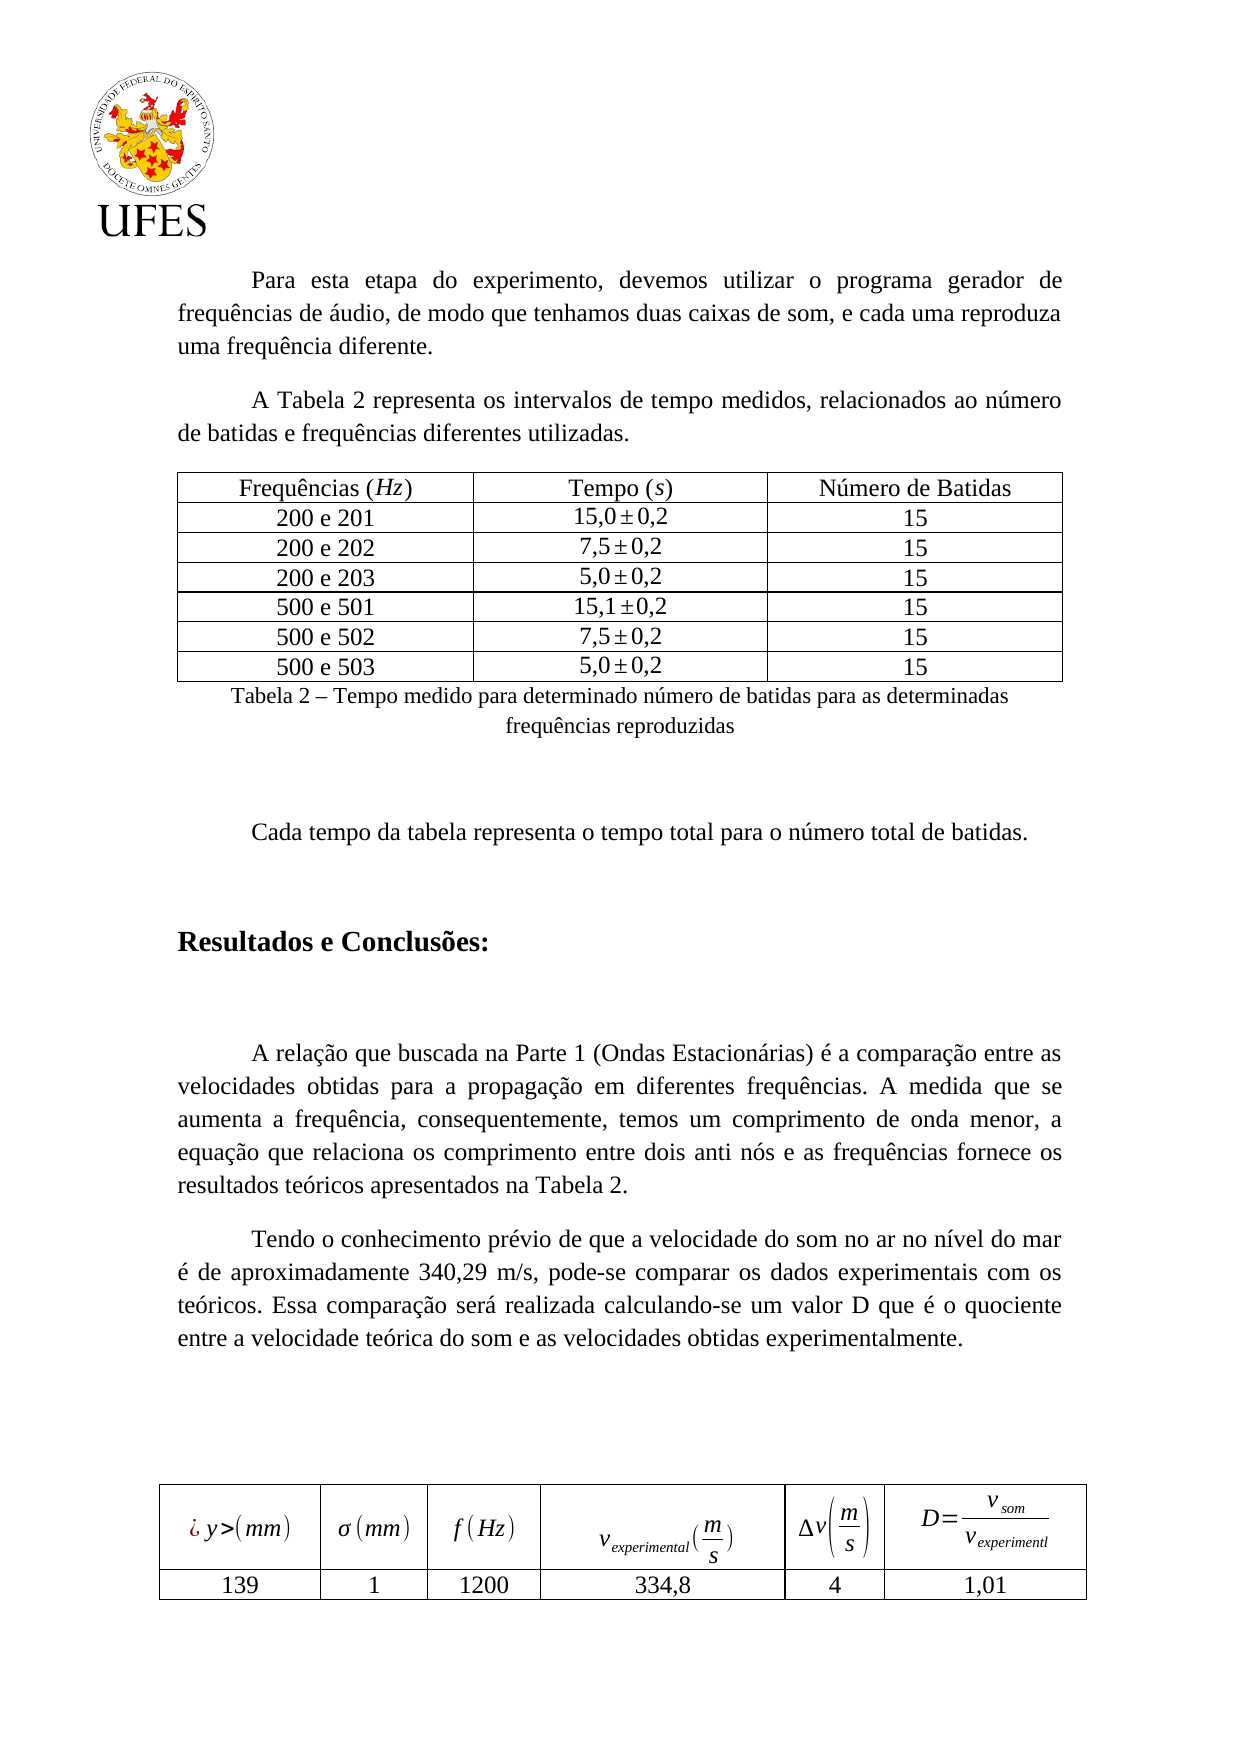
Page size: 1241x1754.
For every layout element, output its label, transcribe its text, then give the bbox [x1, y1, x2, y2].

table_cell 200 e 202 [178, 533, 473, 562]
table_cell 4 [786, 1570, 884, 1599]
table_cell [474, 533, 767, 562]
table_header [160, 1485, 320, 1569]
table_header [428, 1485, 540, 1569]
table_header Número de Batidas [768, 473, 1062, 502]
table_cell 15 [768, 622, 1062, 651]
table_cell 500 e 503 [178, 652, 473, 681]
table_header [541, 1485, 784, 1569]
table_cell 15 [768, 563, 1062, 591]
table_cell 15 [768, 503, 1062, 532]
table_cell 500 e 501 [178, 593, 473, 621]
text Resultados e Conclusões: [177, 924, 1063, 958]
table_header [321, 1485, 427, 1569]
table_header [885, 1485, 1086, 1569]
table_cell [474, 652, 767, 681]
table_cell 15 [768, 533, 1062, 562]
table_cell [474, 593, 767, 621]
table_cell 15 [768, 593, 1062, 621]
table_cell 334,8 [541, 1570, 784, 1599]
text Tendo o conhecimento prévio de que a velocidade do som no ar no nível do mar é de aproximadamente 340,29 m/s, pode-se comparar os dados experimentais com os teóricos. Essa comparação será realizada calculando-se um valor D que é o quociente entre a velocidade teórica do som e as velocidades obtidas experimentalmente. [177, 1224, 1063, 1352]
table_cell [474, 622, 767, 651]
table_cell 15 [768, 652, 1062, 681]
table_cell 200 e 203 [178, 563, 473, 591]
table_header Frequências () [178, 473, 473, 502]
text Tabela 2 – Tempo medido para determinado número de batidas para as determinadas frequências reproduzidas [177, 682, 1063, 738]
text Cada tempo da tabela representa o tempo total para o número total de batidas. [177, 817, 1063, 846]
table_header Tempo () [474, 473, 767, 502]
table_cell 139 [160, 1570, 320, 1599]
table_cell 1 [321, 1570, 427, 1599]
text A Tabela 2 representa os intervalos de tempo medidos, relacionados ao número de batidas e frequências diferentes utilizadas. [177, 385, 1063, 447]
text A relação que buscada na Parte 1 (Ondas Estacionárias) é a comparação entre as velocidades obtidas para a propagação em diferentes frequências. A medida que se aumenta a frequência, consequentemente, temos um comprimento de onda menor, a equação que relaciona os comprimento entre dois anti nós e as frequências fornece os resultados teóricos apresentados na Tabela 2. [177, 1038, 1063, 1199]
table_cell 1,01 [885, 1570, 1086, 1599]
table_cell 200 e 201 [178, 503, 473, 532]
table_cell 500 e 502 [178, 622, 473, 651]
table_header Δ [786, 1485, 884, 1569]
picture [59, 41, 244, 266]
table_cell [474, 503, 767, 532]
table_cell [474, 563, 767, 591]
text Para esta etapa do experimento, devemos utilizar o programa gerador de frequências de áudio, de modo que tenhamos duas caixas de som, e cada uma reproduza uma frequência diferente. [177, 265, 1063, 360]
table_cell 1200 [428, 1570, 540, 1599]
